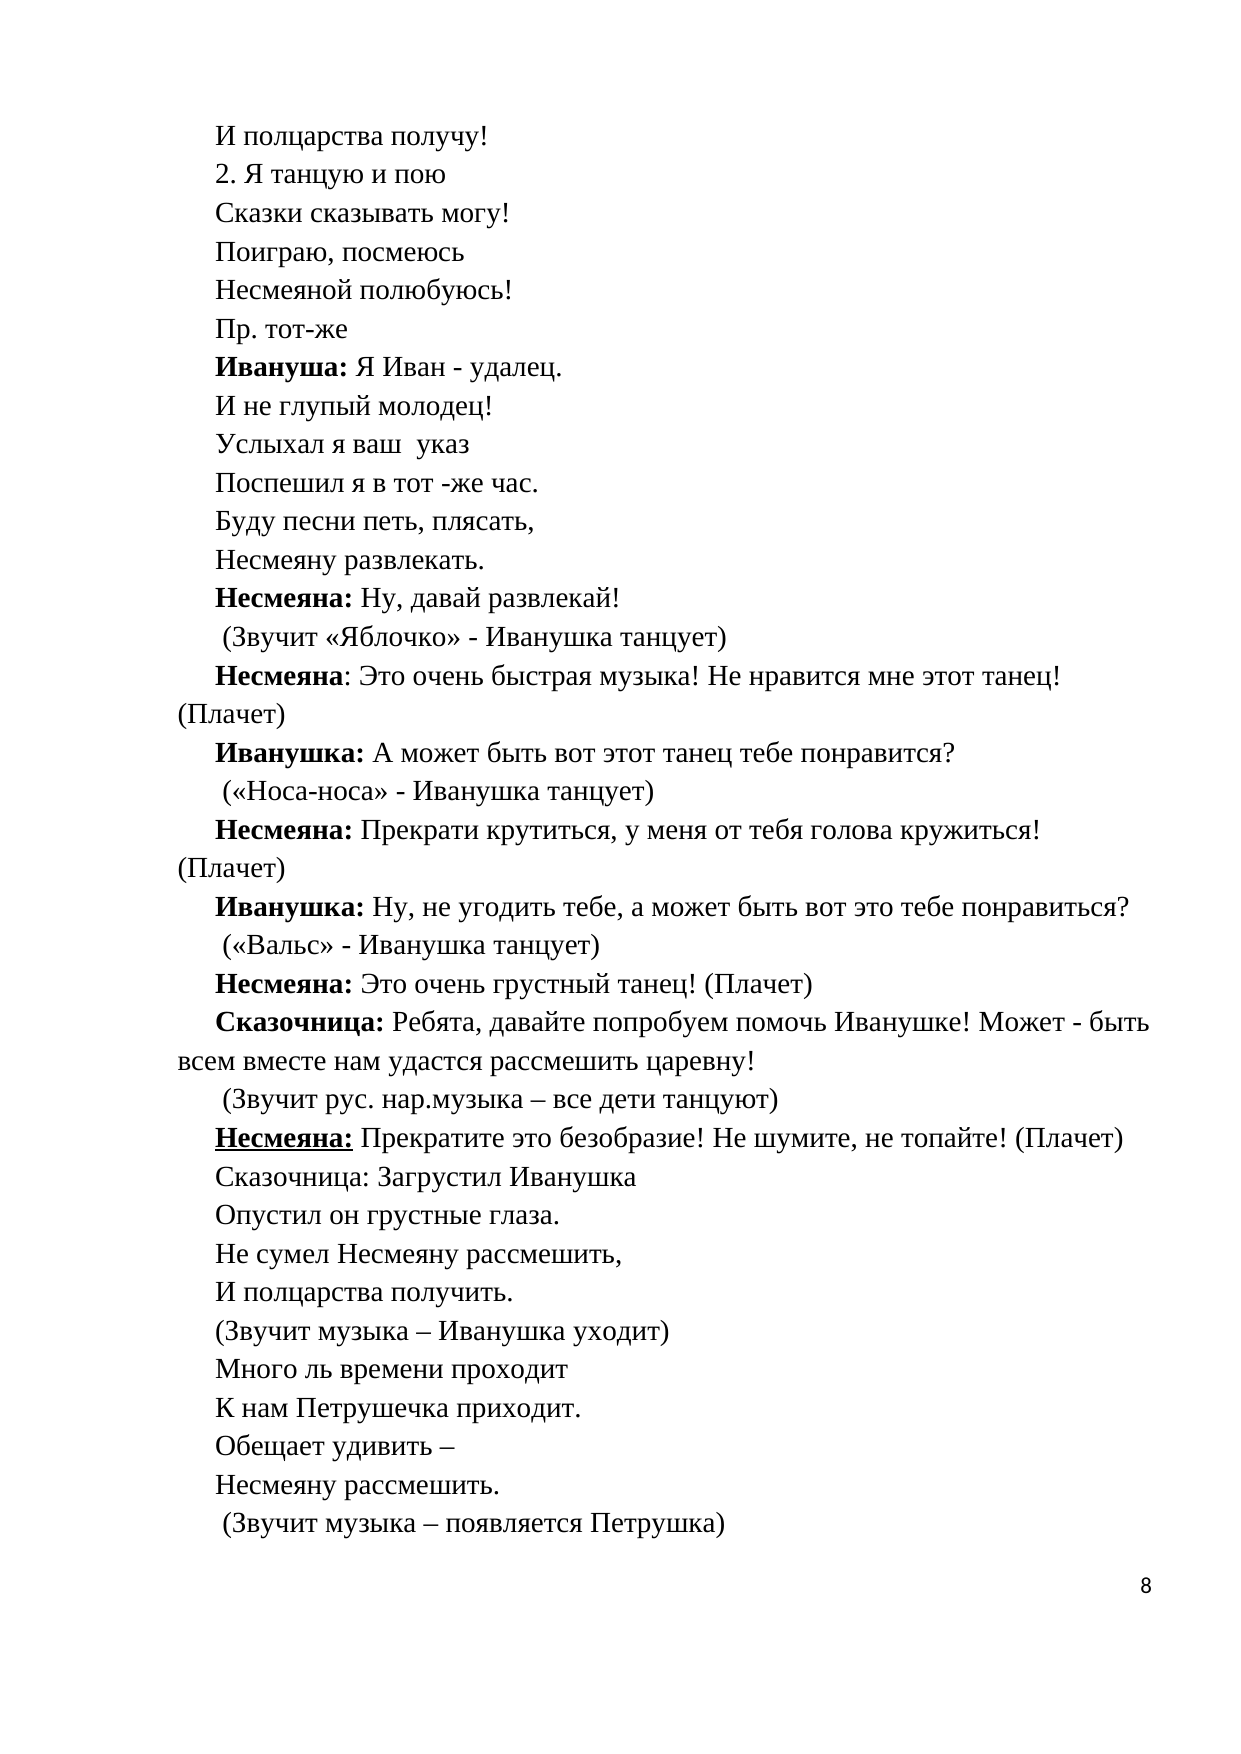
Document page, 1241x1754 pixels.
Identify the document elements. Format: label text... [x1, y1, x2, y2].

text Ивануша: Я Иван - удалец. [177, 349, 1152, 383]
text Несмеяна: Это очень быстрая музыка! Не нравится мне этот танец! (Плачет) [177, 658, 1152, 730]
text Много ль времени проходит [177, 1351, 1152, 1385]
text Поспешил я в тот -же час. [177, 465, 1152, 498]
text И не глупый молодец! [177, 388, 1152, 421]
text И полцарства получить. [177, 1274, 1152, 1308]
text Опустил он грустные глаза. [177, 1197, 1152, 1231]
text 2. Я танцую и пою [177, 157, 1152, 190]
text И полцарства получу! [177, 118, 1152, 152]
text Несмеяна: Прекратите это безобразие! Не шумите, не топайте! (Плачет) [177, 1120, 1152, 1154]
text Несмеяна: Прекрати крутиться, у меня от тебя голова кружиться! (Плачет) [177, 812, 1152, 884]
text К нам Петрушечка приходит. [177, 1390, 1152, 1423]
text Обещает удивить – [177, 1428, 1152, 1462]
text (Звучит музыка – Иванушка уходит) [177, 1313, 1152, 1346]
text Иванушка: Ну, не угодить тебе, а может быть вот это тебе понравиться? [177, 889, 1152, 922]
text Иванушка: А может быть вот этот танец тебе понравится? [177, 735, 1152, 768]
text Несмеяну развлекать. [177, 542, 1152, 576]
text (Звучит музыка – появляется Петрушка) [177, 1506, 1152, 1539]
text Несмеяна: Это очень грустный танец! (Плачет) [177, 966, 1152, 999]
text («Вальс» - Иванушка танцует) [177, 927, 1152, 961]
text Сказочница: Ребята, давайте попробуем помочь Иванушке! Может - быть всем вместе нам удастся рассмешить царевну! [177, 1004, 1152, 1077]
text (Звучит рус. нар.музыка – все дети танцуют) [177, 1082, 1152, 1115]
text (Звучит «Яблочко» - Иванушка танцует) [177, 619, 1152, 653]
text Несмеяну рассмешить. [177, 1467, 1152, 1501]
text Несмеяна: Ну, давай развлекай! [177, 581, 1152, 614]
text Поиграю, посмеюсь [177, 234, 1152, 267]
text Пр. тот-же [177, 311, 1152, 344]
text Сказочница: Загрустил Иванушка [177, 1159, 1152, 1192]
text Сказки сказывать могу! [177, 195, 1152, 229]
text («Носа-носа» - Иванушка танцует) [177, 773, 1152, 807]
text Не сумел Несмеяну рассмешить, [177, 1236, 1152, 1269]
text Буду песни петь, плясать, [177, 503, 1152, 537]
text Услыхал я ваш указ [177, 426, 1152, 460]
text Несмеяной полюбуюсь! [177, 272, 1152, 306]
